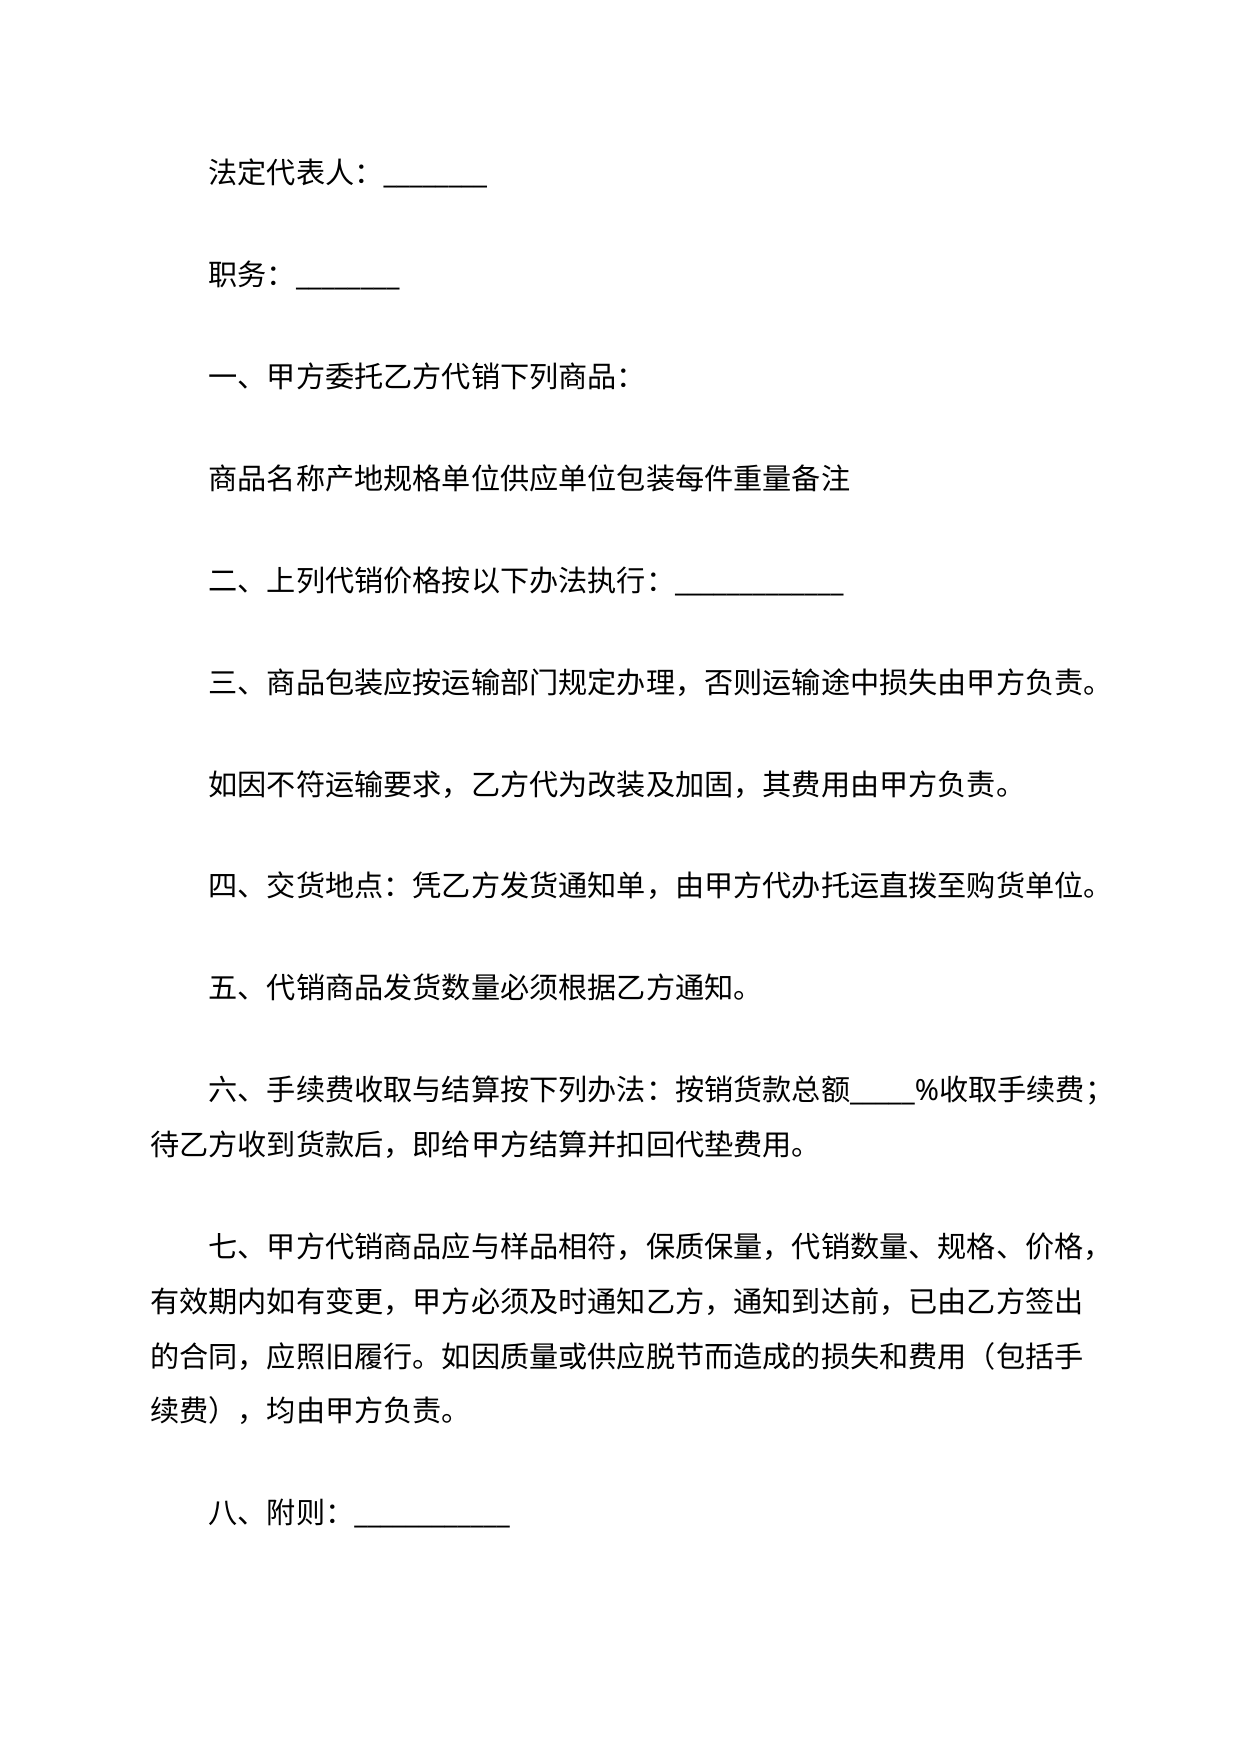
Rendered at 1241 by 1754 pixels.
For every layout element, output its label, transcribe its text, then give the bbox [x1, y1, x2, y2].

text 三、商品包装应按运输部门规定办理，否则运输途中损失由甲方负责。 [150, 659, 1090, 702]
text 职务：________ [150, 252, 1090, 294]
text 五、代销商品发货数量必须根据乙方通知。 [150, 965, 1090, 1007]
text 如因不符运输要求，乙方代为改装及加固，其费用由甲方负责。 [150, 761, 1090, 803]
text 商品名称产地规格单位供应单位包装每件重量备注 [150, 456, 1090, 498]
text 八、附则：____________ [150, 1490, 1090, 1532]
text 二、上列代销价格按以下办法执行：_____________ [150, 557, 1090, 600]
text 一、甲方委托乙方代销下列商品： [150, 354, 1090, 396]
text 六、手续费收取与结算按下列办法：按销货款总额_____%收取手续费；待乙方收到货款后，即给甲方结算并扣回代垫费用。 [150, 1067, 1090, 1164]
text 四、交货地点：凭乙方发货通知单，由甲方代办托运直拨至购货单位。 [150, 863, 1090, 905]
text 法定代表人：________ [150, 150, 1090, 192]
text 七、甲方代销商品应与样品相符，保质保量，代销数量、规格、价格，有效期内如有变更，甲方必须及时通知乙方，通知到达前，已由乙方签出的合同，应照旧履行。如因质量或供应脱节而造成的损失和费用（包括手续费），均由甲方负责。 [150, 1223, 1090, 1430]
